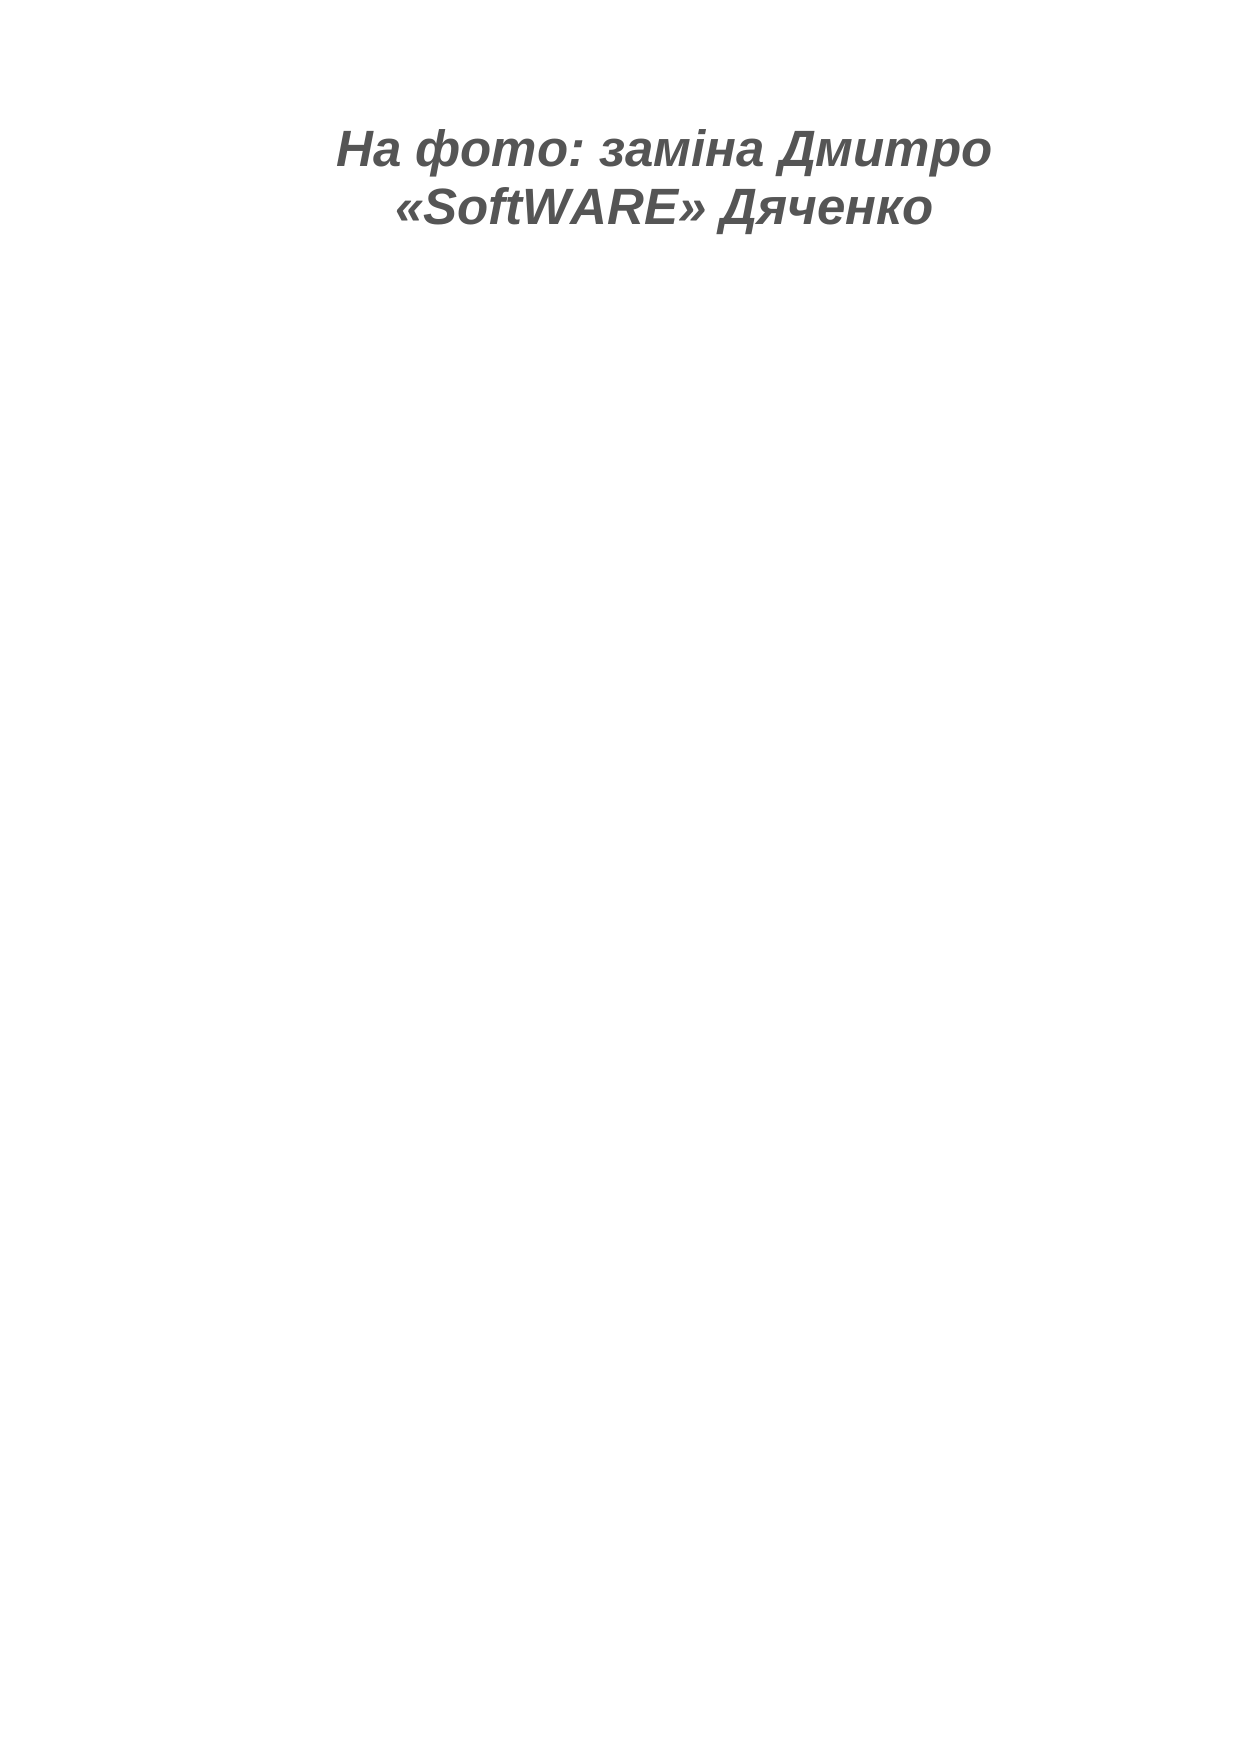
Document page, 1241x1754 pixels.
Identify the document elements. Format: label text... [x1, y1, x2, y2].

text На фото: заміна Дмитро «SoftWARE» Дяченко [177, 118, 1152, 236]
